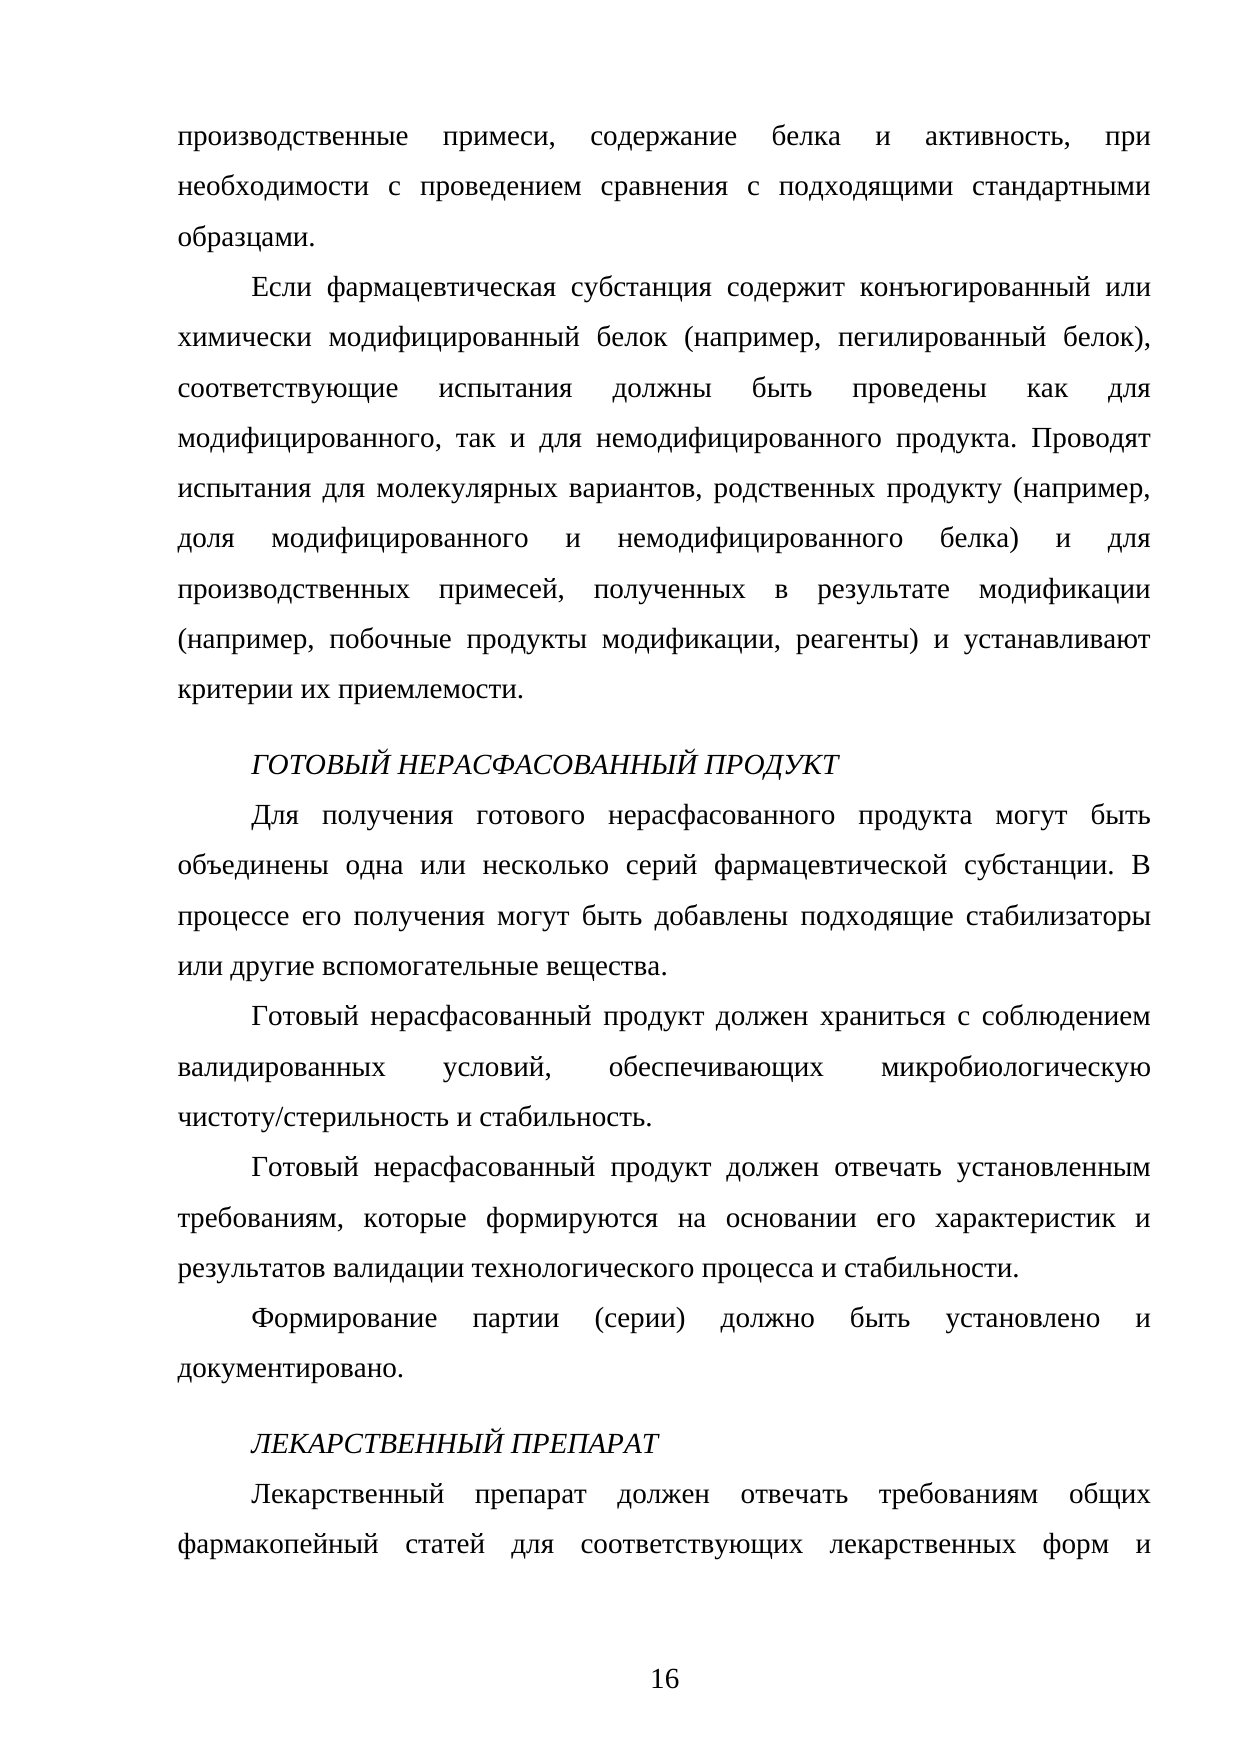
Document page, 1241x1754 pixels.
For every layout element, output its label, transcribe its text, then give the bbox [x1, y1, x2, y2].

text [177, 118, 1152, 252]
text Готовый нерасфасованный продукт должен храниться с соблюдением валидированных условий, обеспечивающих микробиологическую чистоту/стерильность и стабильность. [177, 998, 1152, 1133]
text Формирование партии (серии) должно быть установлено и документировано. [177, 1300, 1152, 1384]
text Если фармацевтическая субстанция содержит конъюгированный или химически модифицированный белок (например, пегилированный белок), соответствующие испытания должны быть проведены как для модифицированного, так и для немодифицированного продукта. Проводят испытания для молекулярных вариантов, родственных продукту (например, доля модифицированного и немодифицированного белка) и для производственных примесей, полученных в результате модификации (например, побочные продукты модификации, реагенты) и устанавливают критерии их приемлемости. [177, 269, 1152, 705]
text ГОТОВЫЙ НЕРАСФАСОВАННЫЙ ПРОДУКТ [177, 747, 1152, 780]
text Для получения готового нерасфасованного продукта могут быть объединены одна или несколько серий фармацевтической субстанции. В процессе его получения могут быть добавлены подходящие стабилизаторы или другие вспомогательные вещества. [177, 797, 1152, 982]
text Готовый нерасфасованный продукт должен отвечать установленным требованиям, которые формируются на основании его характеристик и результатов валидации технологического процесса и стабильности. [177, 1149, 1152, 1283]
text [177, 1476, 1152, 1560]
text ЛЕКАРСТВЕННЫЙ ПРЕПАРАТ [177, 1426, 1152, 1459]
